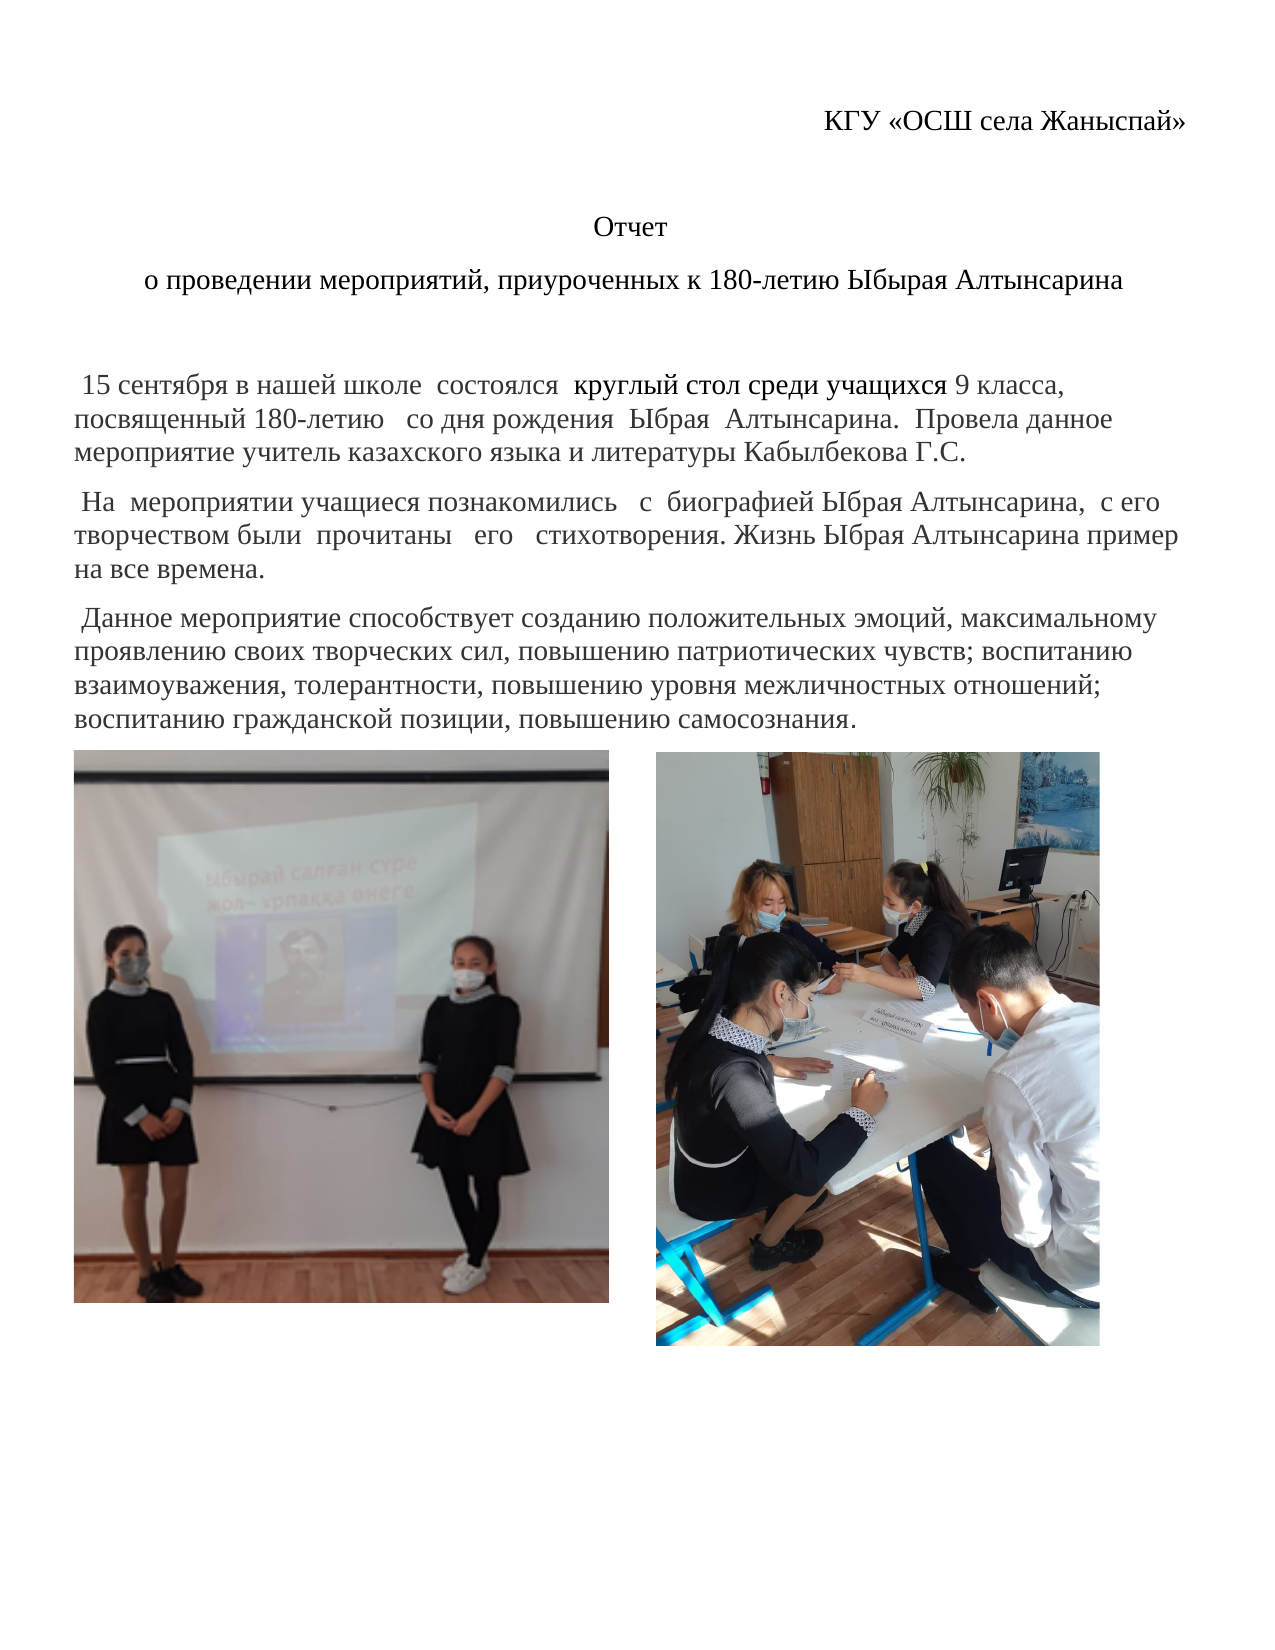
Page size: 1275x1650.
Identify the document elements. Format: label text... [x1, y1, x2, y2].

text На мероприятии учащиеся познакомились с биографией Ыбрая Алтынсарина, с его творчеством были прочитаны его стихотворения. Жизнь Ыбрая Алтынсарина пример на все времена. [74, 484, 1186, 584]
text Отчет [74, 209, 1186, 243]
picture [656, 752, 1100, 1346]
text КГУ «ОСШ села Жаныспай» [74, 103, 1186, 137]
text Данное мероприятие способствует созданию положительных эмоций, максимальному проявлению своих творческих сил, повышению патриотических чувств; воспитанию взаимоуважения, толерантности, повышению уровня межличностных отношений; воспитанию гражданской позиции, повышению самосознания. [74, 600, 1186, 734]
picture [73, 750, 609, 1303]
text 15 сентября в нашей школе состоялся круглый стол среди учащихся 9 класса, посвященный 180-летию со дня рождения Ыбрая Алтынсарина. Провела данное мероприятие учитель казахского языка и литературы Кабылбекова Г.С. [74, 367, 1186, 468]
text о проведении мероприятий, приуроченных к 180-летию Ыбырая Алтынсарина [74, 262, 1186, 295]
